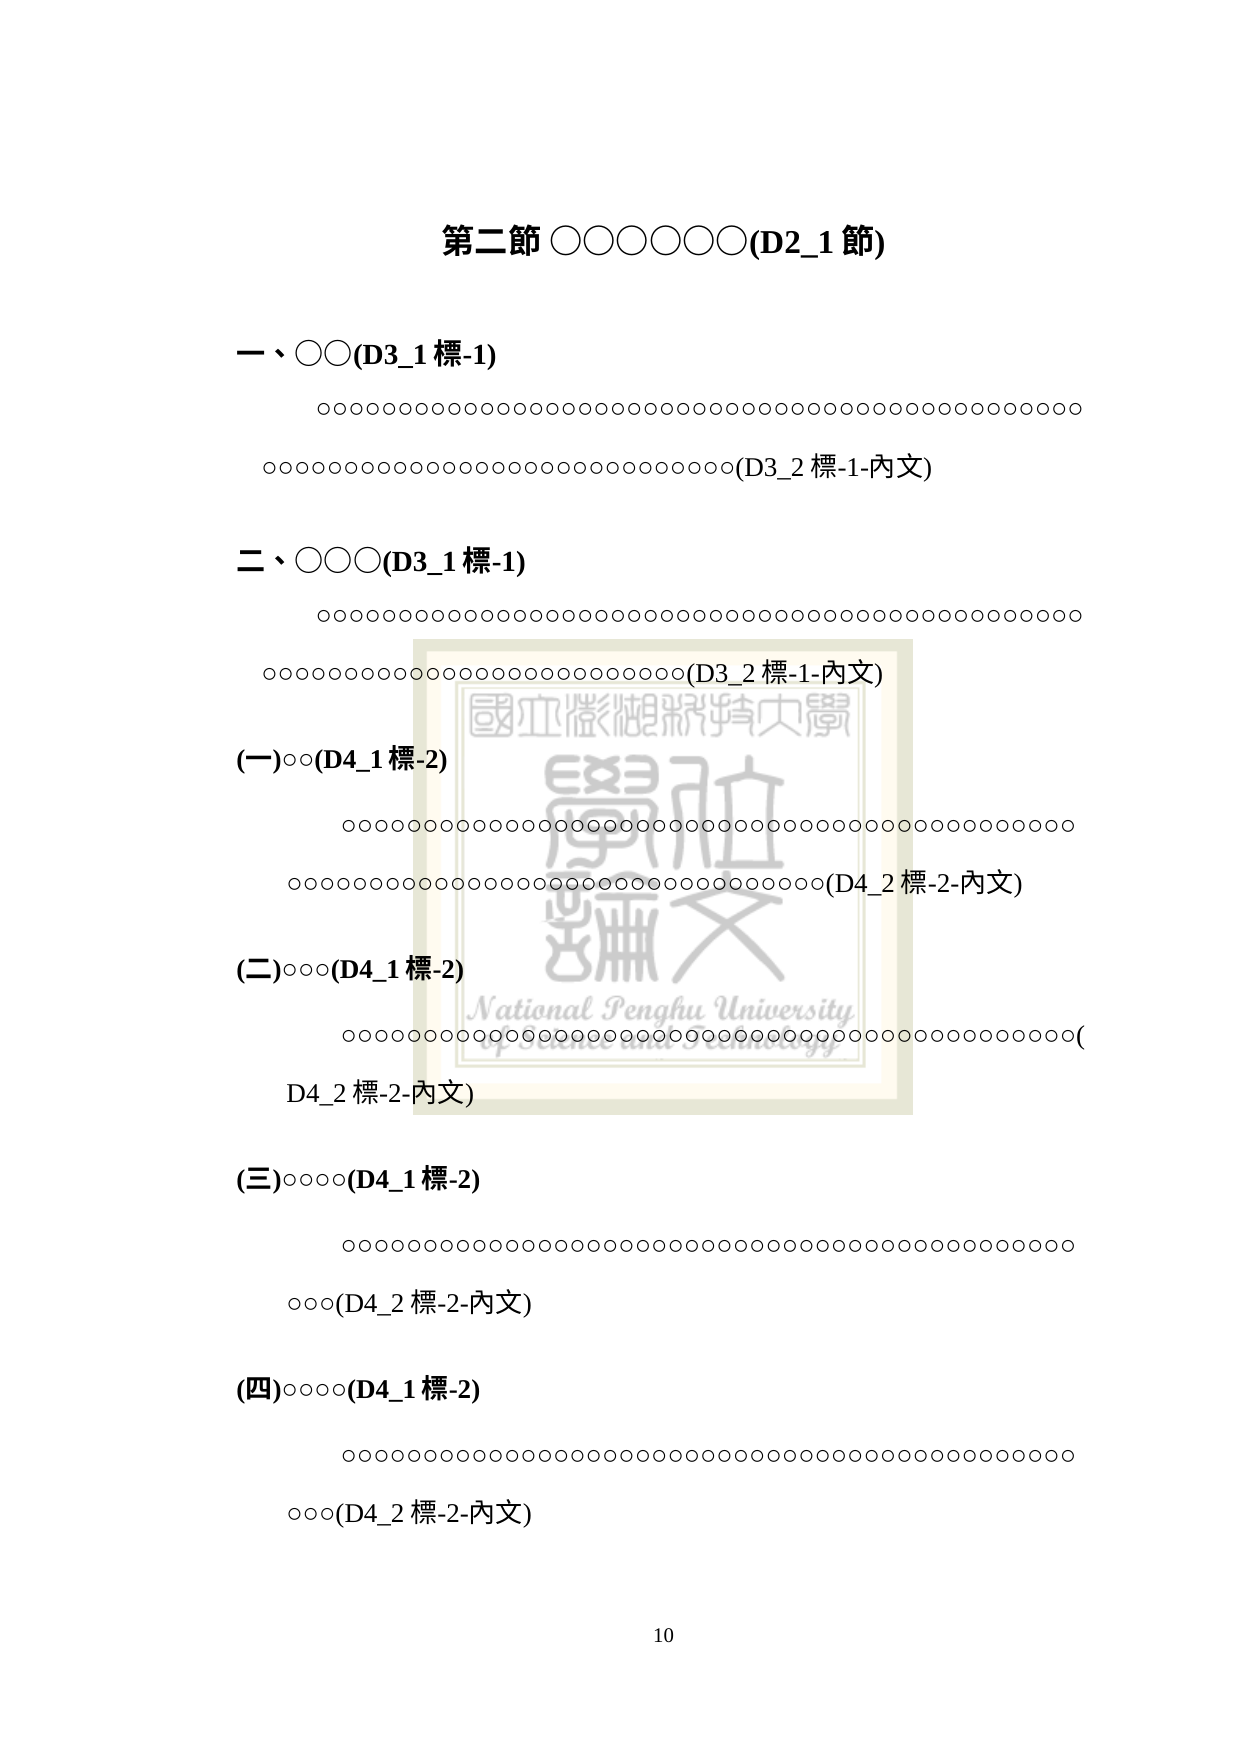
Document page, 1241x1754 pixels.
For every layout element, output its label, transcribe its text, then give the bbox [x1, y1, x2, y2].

text (一)○○(D4_1標-2) [236, 719, 1090, 794]
text 一、○○(D3_1標-1) [236, 314, 1090, 389]
text (四)○○○○(D4_1標-2) [236, 1349, 1090, 1424]
text (二)○○○(D4_1標-2) [236, 929, 1090, 1004]
picture [413, 708, 913, 719]
picture [413, 794, 913, 806]
text ○○○○○○○○○○○○○○○○○○○○○○○○○○○○○○○○○○○○○○○○○○○○○○○○○○○○○○○○○○○○○○○○○○○○○○○○○○○○○○(D4_2標-2-內文) [286, 806, 1090, 918]
picture [413, 918, 913, 929]
text ○○○○○○○○○○○○○○○○○○○○○○○○○○○○○○○○○○○○○○○○○○○○○○○○(D4_2標-2-內文) [286, 1226, 1090, 1338]
text ○○○○○○○○○○○○○○○○○○○○○○○○○○○○○○○○○○○○○○○○○○○○○○○○(D4_2標-2-內文) [286, 1436, 1090, 1548]
text (三)○○○○(D4_1標-2) [236, 1139, 1090, 1214]
text ○○○○○○○○○○○○○○○○○○○○○○○○○○○○○○○○○○○○○○○○○○○○○○○○○○○○○○○○○○○○○○○○○○○○○○○○○(D3_2標-1-內文) [261, 596, 1090, 708]
text 第二節 ○○○○○○(D2_1節) [236, 202, 1090, 277]
text 二、○○○(D3_1標-1) [236, 521, 1090, 596]
text ○○○○○○○○○○○○○○○○○○○○○○○○○○○○○○○○○○○○○○○○○○○○○(D4_2標-2-內文) [286, 1016, 1090, 1128]
text ○○○○○○○○○○○○○○○○○○○○○○○○○○○○○○○○○○○○○○○○○○○○○○○○○○○○○○○○○○○○○○○○○○○○○○○○○○○○(D3_2標-1-內文) [261, 389, 1090, 502]
picture [413, 1004, 913, 1016]
